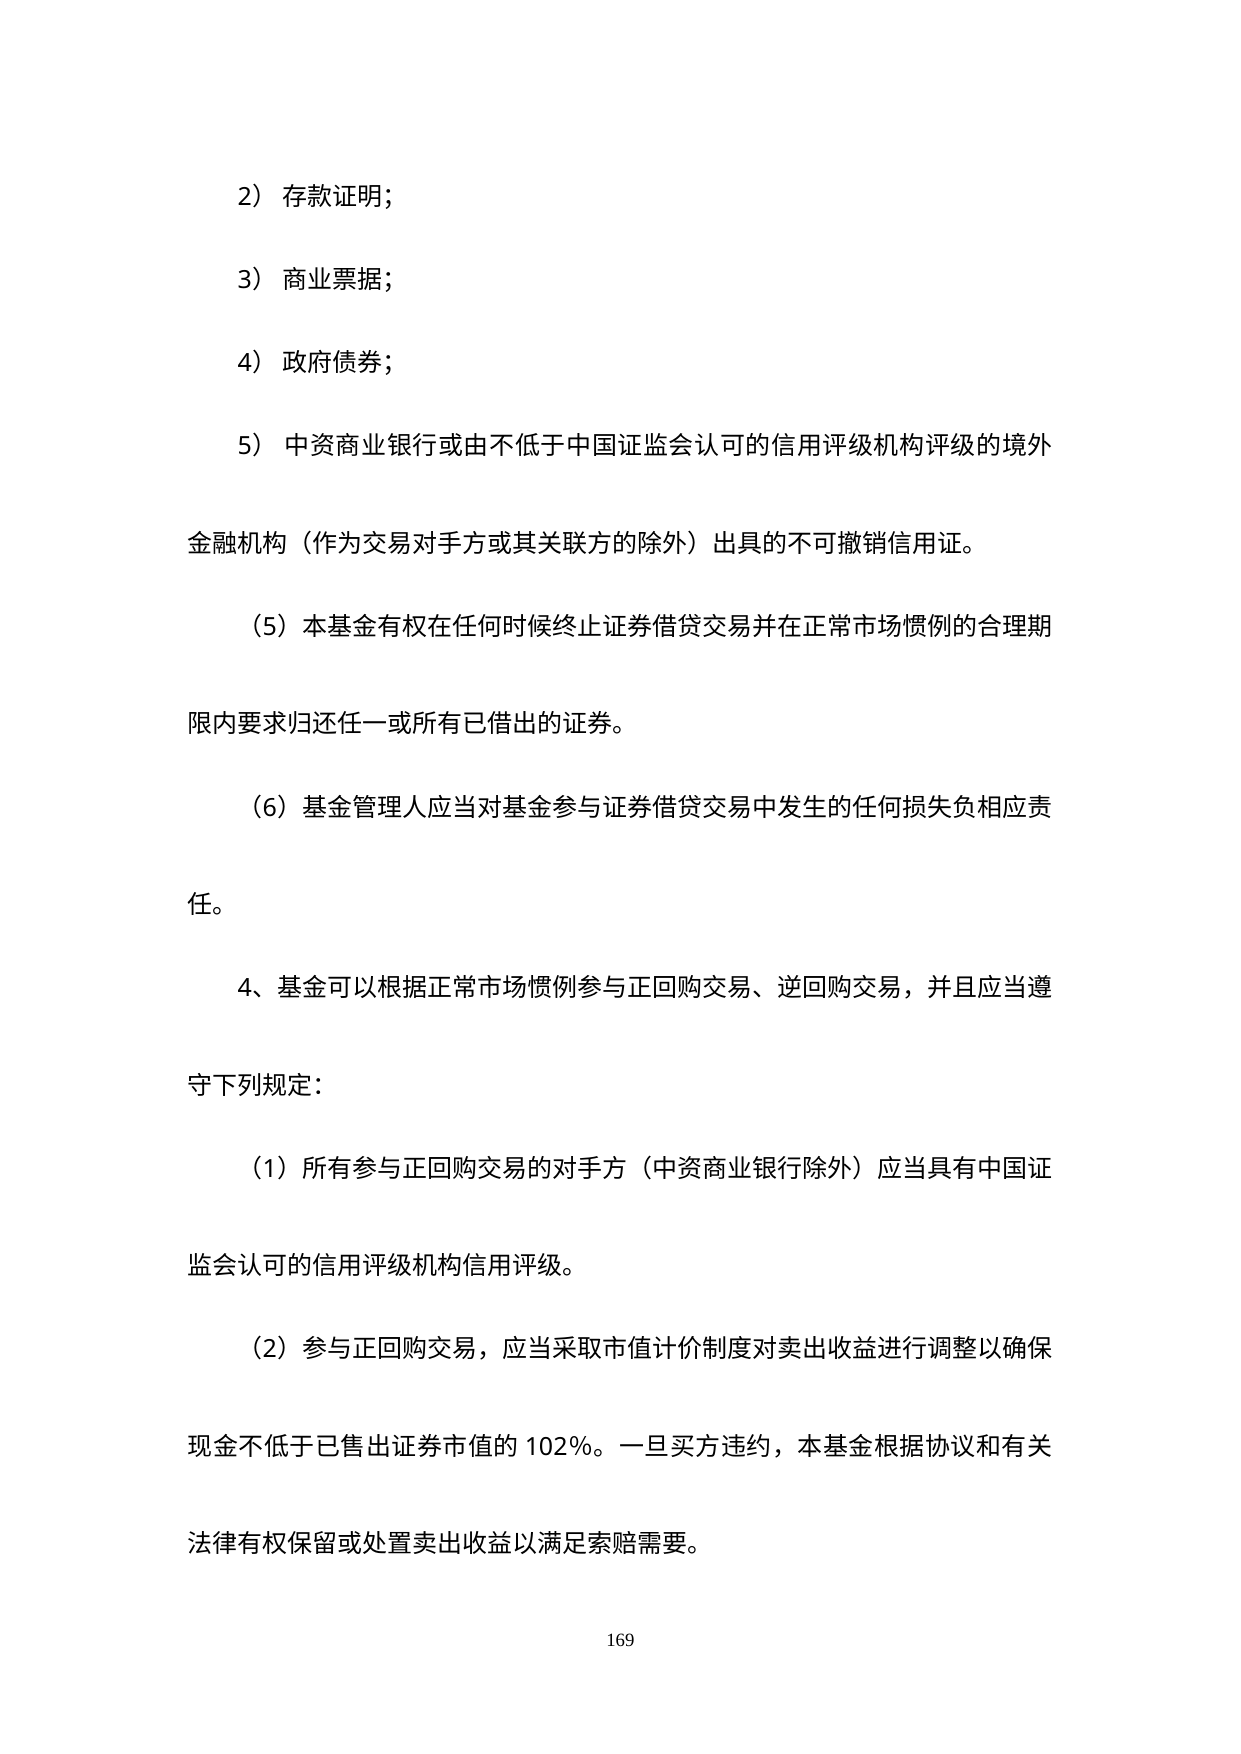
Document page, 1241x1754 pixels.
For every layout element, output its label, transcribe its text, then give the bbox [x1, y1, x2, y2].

text 4、基金可以根据正常市场惯例参与正回购交易、逆回购交易，并且应当遵守下列规定： [187, 953, 1053, 1116]
text （2）参与正回购交易，应当采取市值计价制度对卖出收益进行调整以确保现金不低于已售出证券市值的102％。一旦买方违约，本基金根据协议和有关法律有权保留或处置卖出收益以满足索赔需要。 [187, 1314, 1053, 1574]
text 4） 政府债券； [187, 328, 1053, 393]
text 5） 中资商业银行或由不低于中国证监会认可的信用评级机构评级的境外金融机构（作为交易对手方或其关联方的除外）出具的不可撤销信用证。 [187, 411, 1053, 574]
text 2） 存款证明； [187, 162, 1053, 227]
text 3） 商业票据； [187, 245, 1053, 310]
text （6）基金管理人应当对基金参与证券借贷交易中发生的任何损失负相应责任。 [187, 773, 1053, 935]
text （1）所有参与正回购交易的对手方（中资商业银行除外）应当具有中国证监会认可的信用评级机构信用评级。 [187, 1134, 1053, 1296]
text （5）本基金有权在任何时候终止证券借贷交易并在正常市场惯例的合理期限内要求归还任一或所有已借出的证券。 [187, 592, 1053, 754]
